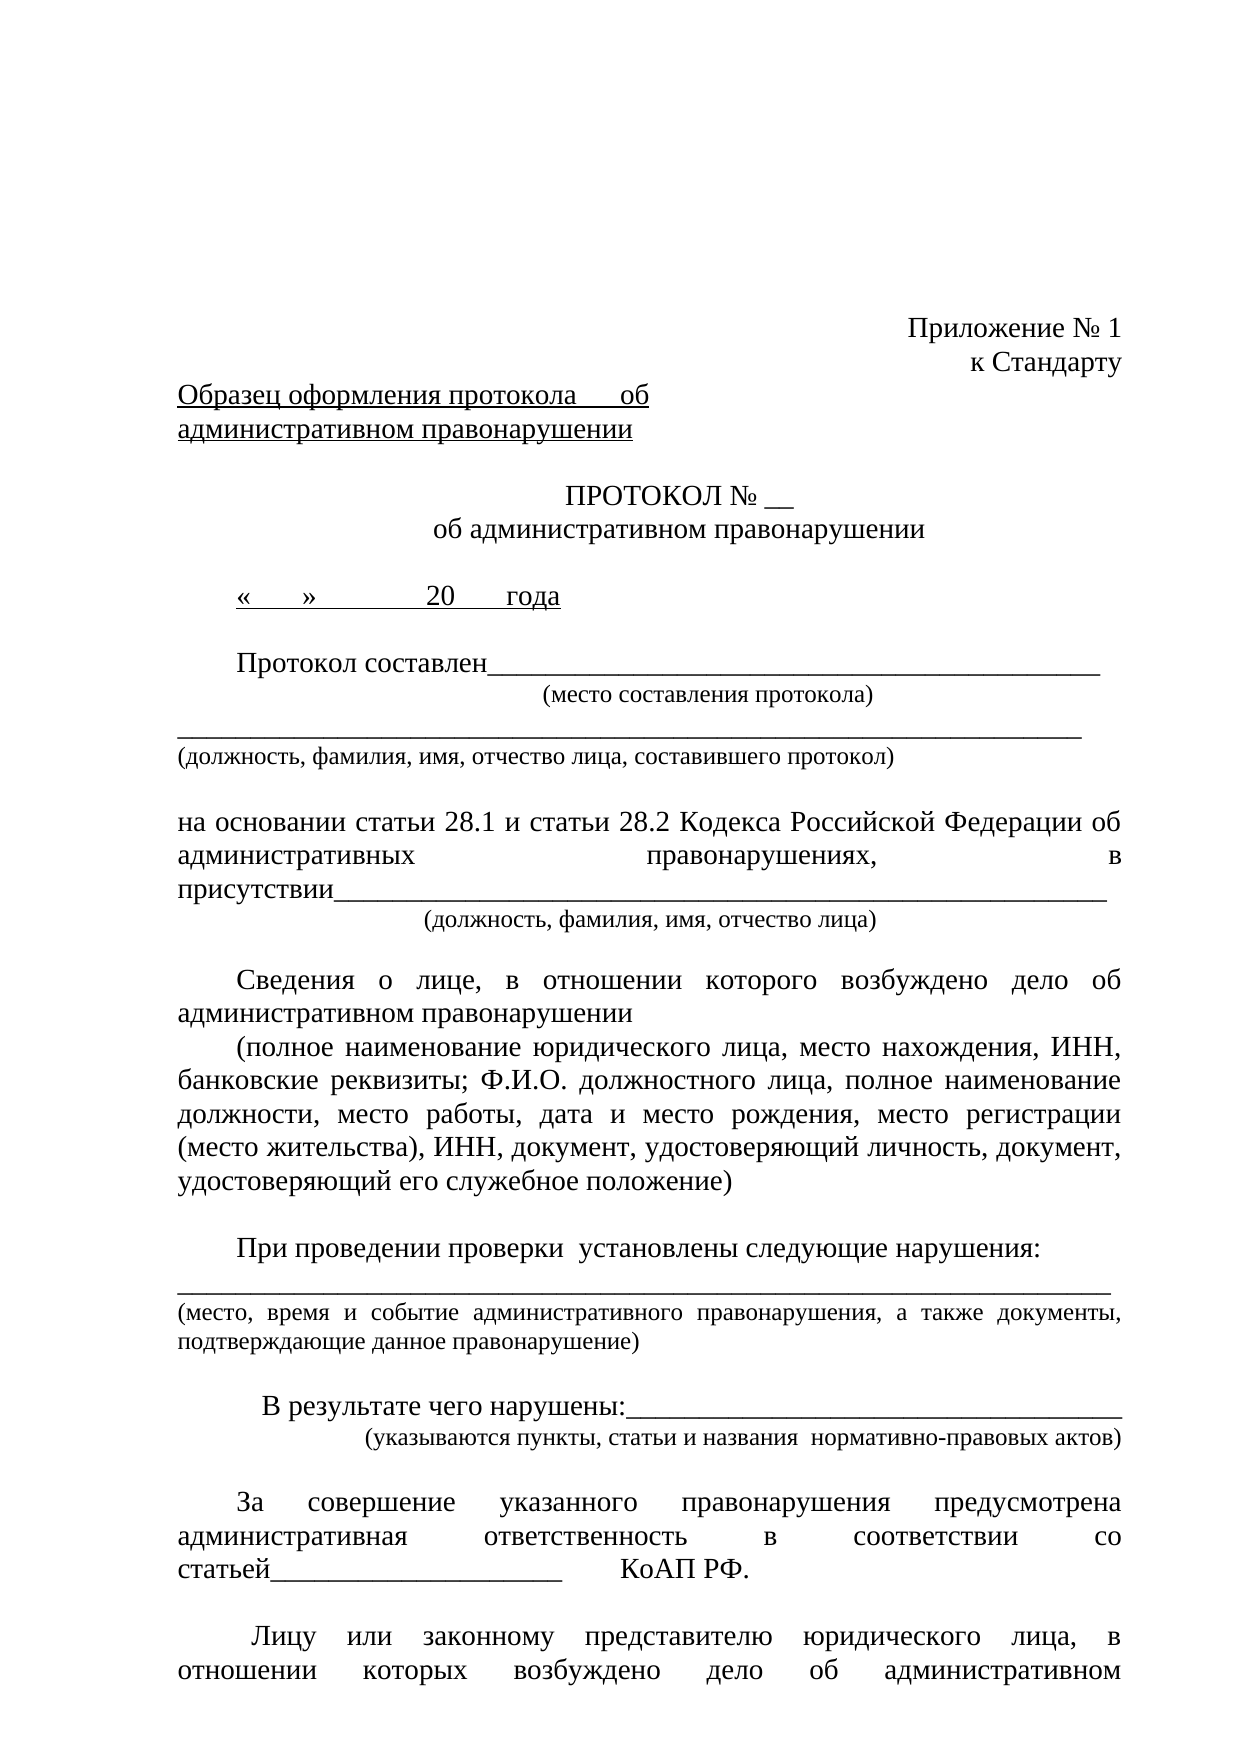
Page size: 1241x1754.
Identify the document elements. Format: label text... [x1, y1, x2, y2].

text (должность, фамилия, имя, отчество лица) [177, 904, 1122, 933]
text При проведении проверки установлены следующие нарушения: [177, 1230, 1122, 1264]
text Сведения о лице, в отношении которого возбуждено дело об административном правонарушении [177, 962, 1122, 1029]
text За совершение указанного правонарушения предусмотрена административная ответственность в соответствии со статьей____________________ КоАП РФ. [177, 1484, 1122, 1585]
text ______________________________________________________________ [177, 708, 1122, 741]
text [177, 1618, 1122, 1685]
text « » 20 года [177, 578, 1122, 612]
text об административном правонарушении [177, 511, 1122, 545]
text (должность, фамилия, имя, отчество лица, составившего протокол) [177, 741, 1122, 770]
text Приложение № 1 [177, 310, 1122, 344]
text (полное наименование юридического лица, место нахождения, ИНН, банковские реквизиты; Ф.И.О. должностного лица, полное наименование должности, место работы, дата и место рождения, место регистрации (место жительства), ИНН, документ, удостоверяющий личность, документ, удостоверяющий его служебное положение) [177, 1029, 1122, 1197]
text ________________________________________________________________ (место, время и событие административного правонарушения, а также документы, подтверждающие данное правонарушение) [177, 1264, 1122, 1355]
text (место составления протокола) [177, 679, 1122, 708]
text В результате чего нарушены:__________________________________ (указываются пункты, статьи и названия нормативно-правовых актов) [177, 1388, 1122, 1451]
text Образец оформления протокола об административном правонарушении [177, 377, 679, 444]
text Протокол составлен__________________________________________ [177, 646, 1122, 679]
text к Стандарту [177, 344, 1122, 377]
text на основании статьи 28.1 и статьи 28.2 Кодекса Российской Федерации об административных правонарушениях, в присутствии_____________________________________________________ [177, 804, 1122, 904]
text ПРОТОКОЛ № __ [177, 478, 1122, 511]
